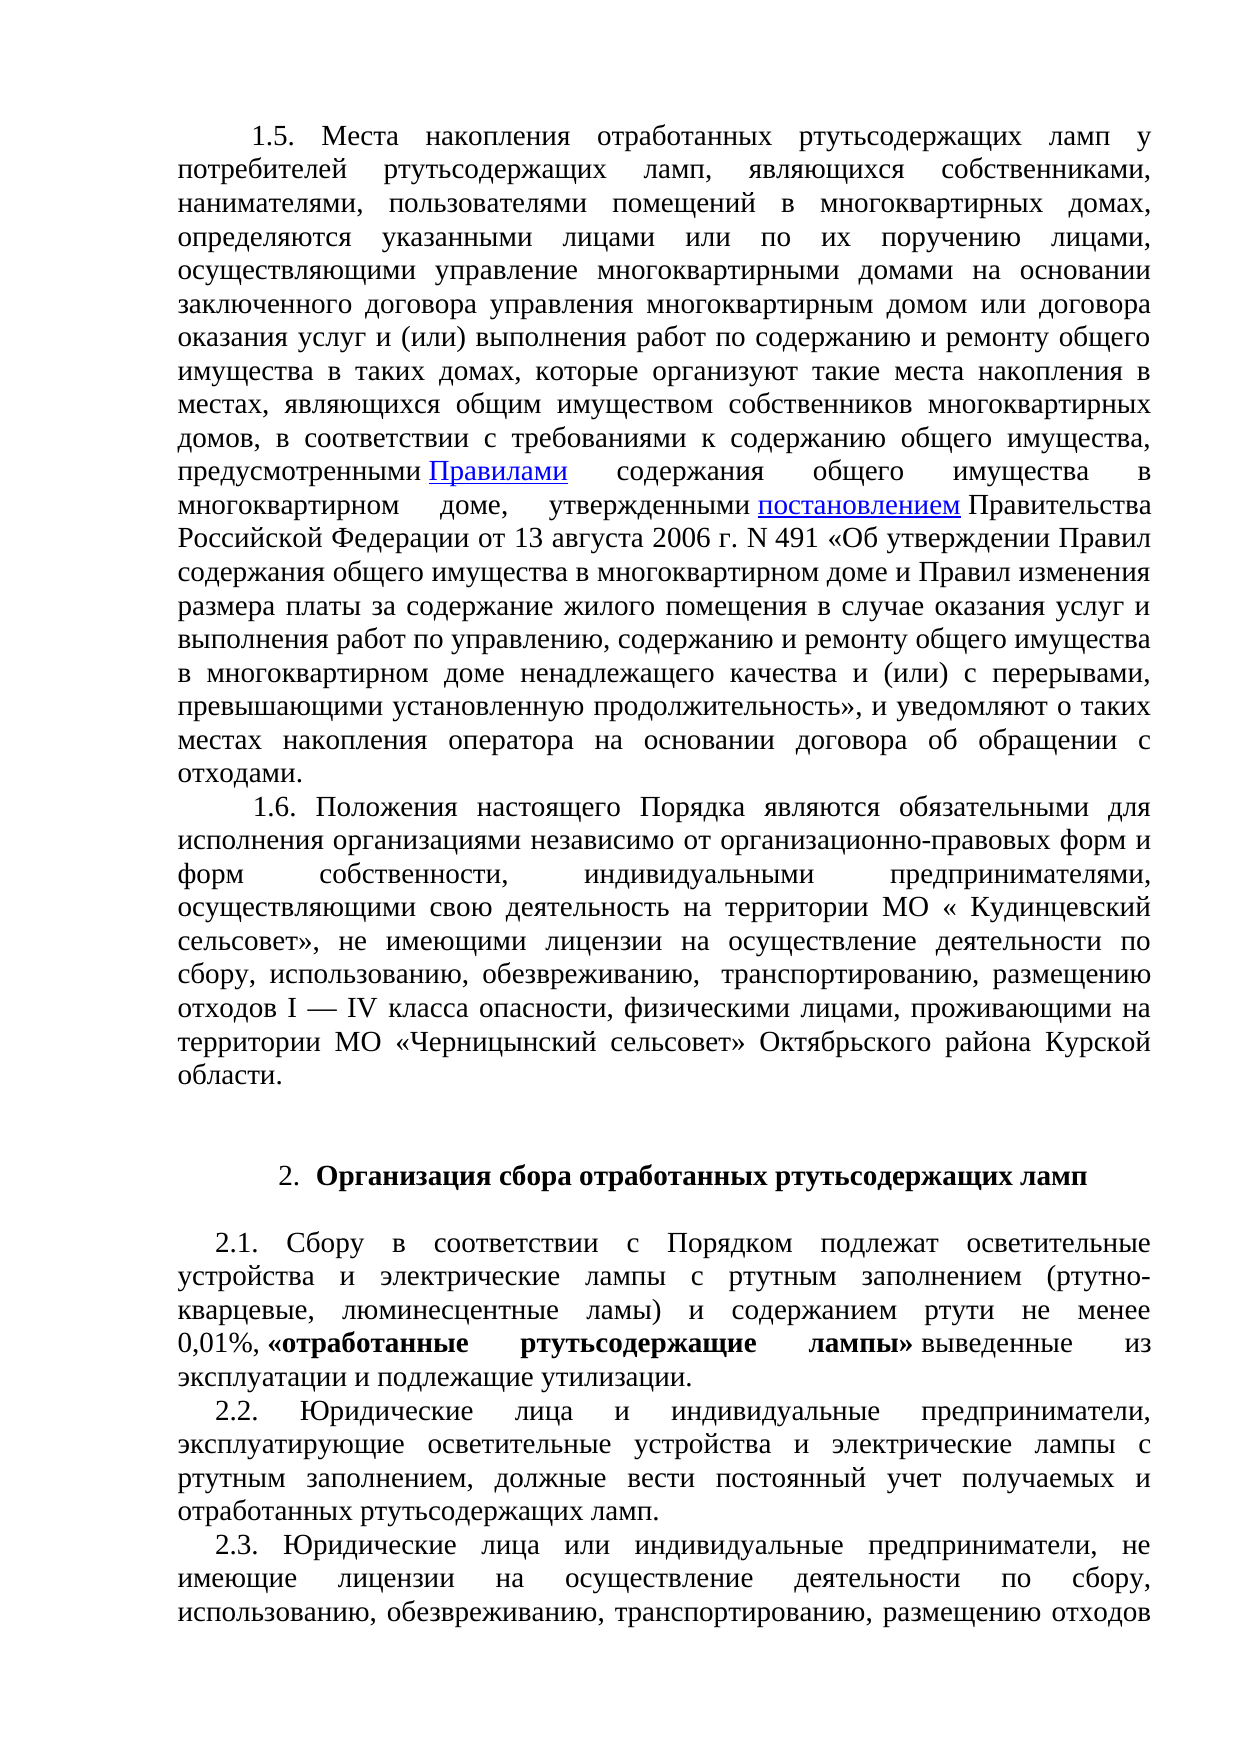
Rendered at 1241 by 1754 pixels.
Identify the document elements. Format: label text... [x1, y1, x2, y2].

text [177, 1527, 1152, 1627]
text 1.5. Места накопления отработанных ртутьсодержащих ламп у потребителей ртутьсодержащих ламп, являющихся собственниками, нанимателями, пользователями помещений в многоквартирных домах, определяются указанными лицами или по их поручению лицами, осуществляющими управление многоквартирными домами на основании заключенного договора управления многоквартирным домом или договора оказания услуг и (или) выполнения работ по содержанию и ремонту общего имущества в таких домах, которые организуют такие места накопления в местах, являющихся общим имуществом собственников многоквартирных домов, в соответствии с требованиями к содержанию общего имущества, предусмотренными Правилами содержания общего имущества в многоквартирном доме, утвержденными постановлением Правительства Российской Федерации от 13 августа 2006 г. N 491 «Об утверждении Правил содержания общего имущества в многоквартирном доме и Правил изменения размера платы за содержание жилого помещения в случае оказания услуг и выполнения работ по управлению, содержанию и ремонту общего имущества в многоквартирном доме ненадлежащего качества и (или) с перерывами, превышающими установленную продолжительность», и уведомляют о таких местах накопления оператора на основании договора об обращении с отходами. [177, 118, 1152, 789]
text 2.2. Юридические лица и индивидуальные предприниматели, эксплуатирующие осветительные устройства и электрические лампы с ртутным заполнением, должные вести постоянный учет получаемых и отработанных ртутьсодержащих ламп. [177, 1393, 1152, 1527]
list Организация сбора отработанных ртутьсодержащих ламп [215, 1158, 1152, 1191]
text 2.1. Сбору в соответствии с Порядком подлежат осветительные устройства и электрические лампы с ртутным заполнением (ртутно-кварцевые, люминесцентные ламы) и содержанием ртути не менее 0,01%, «отработанные ртутьсодержащие лампы» выведенные из эксплуатации и подлежащие утилизации. [177, 1225, 1152, 1393]
text 1.6. Положения настоящего Порядка являются обязательными для исполнения организациями независимо от организационно-правовых форм и форм собственности, индивидуальными предпринимателями, осуществляющими свою деятельность на территории МО « Кудинцевский сельсовет», не имеющими лицензии на осуществление деятельности по сбору, использованию, обезвреживанию, транспортированию, размещению отходов I — IV класса опасности, физическими лицами, проживающими на территории МО «Черницынский сельсовет» Октябрьского района Курской области. [177, 789, 1152, 1091]
